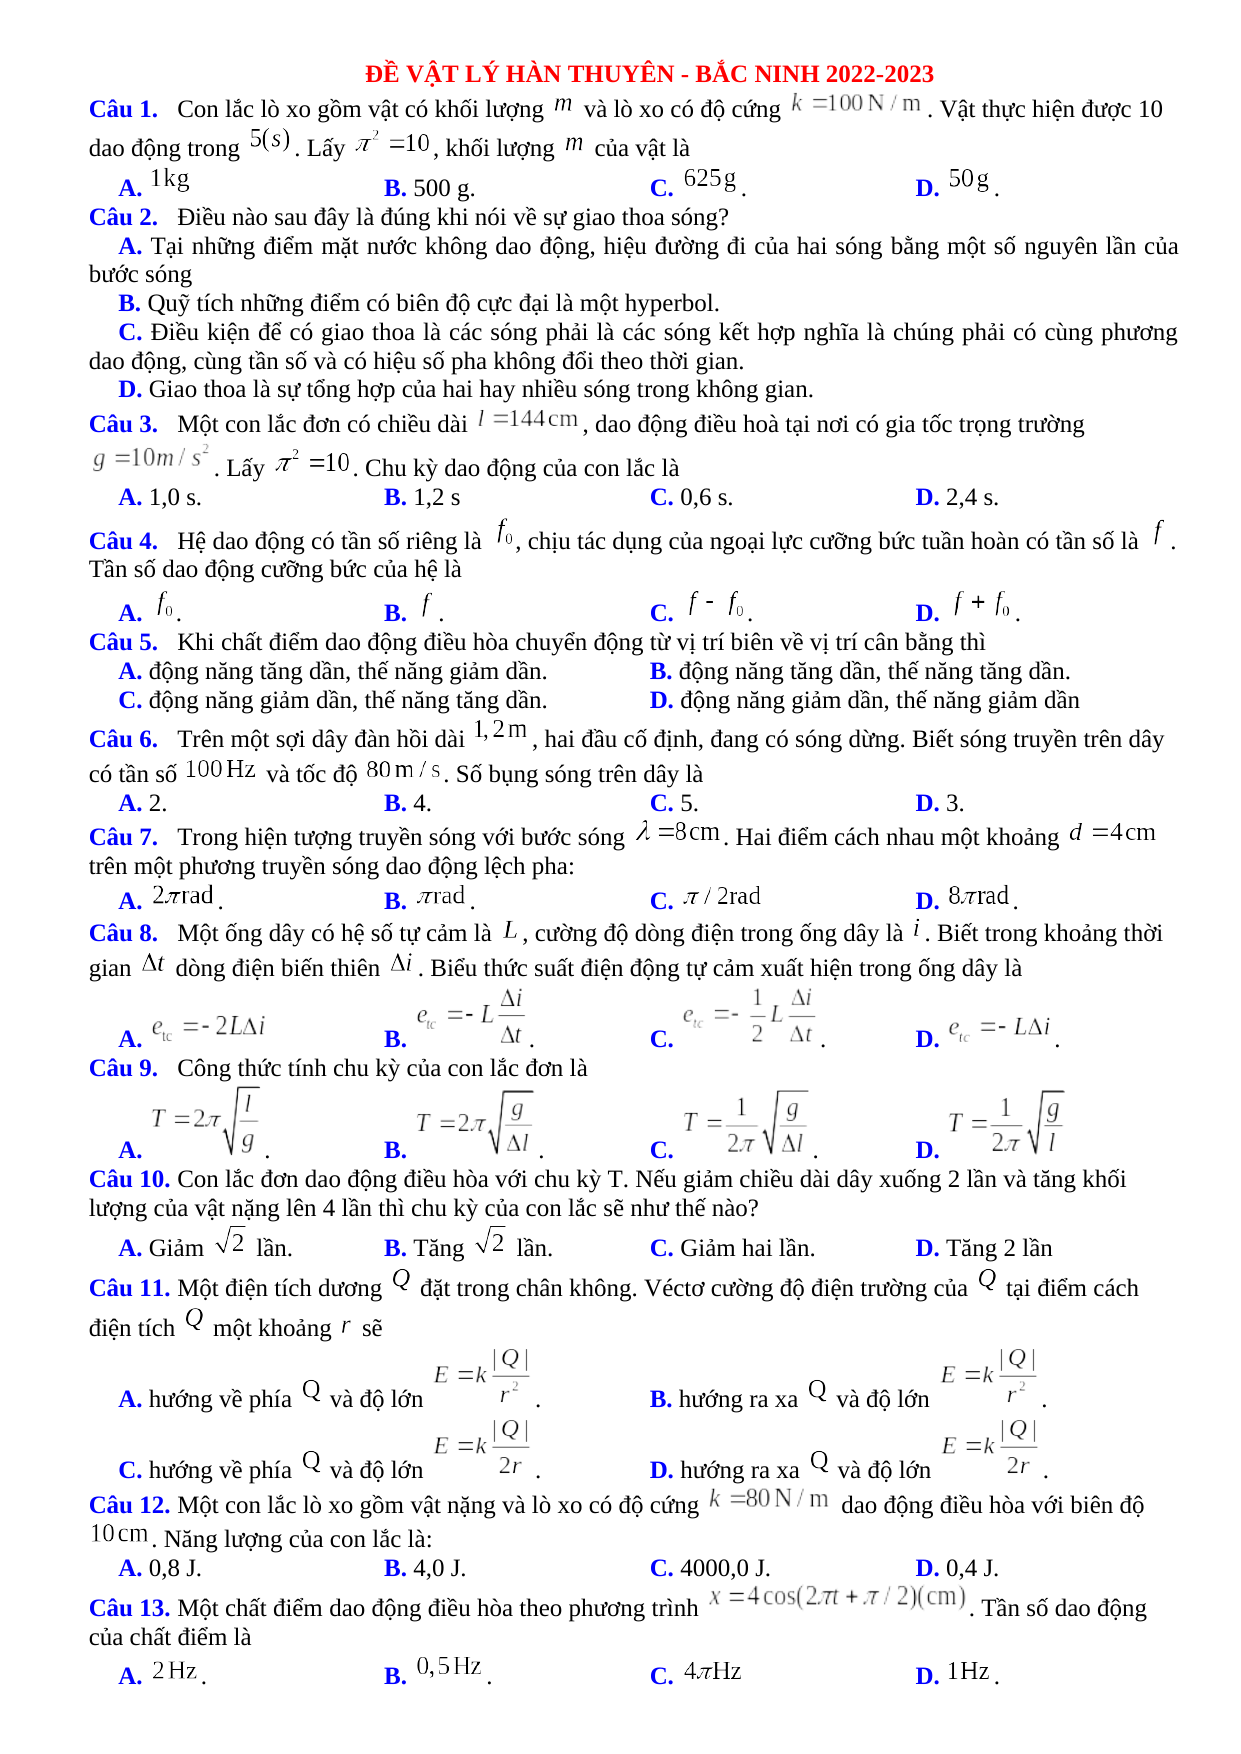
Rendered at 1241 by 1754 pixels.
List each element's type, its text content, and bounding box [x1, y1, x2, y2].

text A. B. . C. . D. . [88, 982, 1181, 1053]
text C. Điều kiện để có giao thoa là các sóng phải là các sóng kết hợp nghĩa là chúng phải có cùng phương dao động, cùng tần số và có hiệu số pha không đổi theo thời gian. [88, 317, 1181, 374]
text A. Giảm lần. B. Tăng lần. C. Giảm hai lần. D. Tăng 2 lần [88, 1221, 1181, 1262]
list Một ống dây có hệ số tự cảm là , cường độ dòng điện trong ống dây là . Biết trong khoảng thời gian dòng điện biến thiên . Biểu thức suất điện động tự cảm xuất hiện trong ống dây là [88, 914, 1181, 982]
list Trên một sợi dây đàn hồi dài , hai đầu cố định, đang có sóng dừng. Biết sóng truyền trên dây có tần số và tốc độ . Số bụng sóng trên dây là [88, 713, 1181, 788]
list Một con lắc đơn có chiều dài , dao động điều hoà tại nơi có gia tốc trọng trường . Lấy . Chu kỳ dao động của con lắc là [88, 403, 1181, 482]
list Một con lắc lò xo gồm vật nặng và lò xo có độ cứng dao động điều hòa với biên độ . Năng lượng của con lắc là: [88, 1484, 1181, 1553]
text A. . B. . C. D. . [88, 880, 1181, 914]
text A. hướng về phía và độ lớn . B. hướng ra xa và độ lớn . [88, 1342, 1181, 1413]
list Con lắc đơn dao động điều hòa với chu kỳ T. Nếu giảm chiều dài dây xuống 2 lần và tăng khối lượng của vật nặng lên 4 lần thì chu kỳ của con lắc sẽ như thế nào? [88, 1164, 1181, 1221]
list Điều nào sau đây là đúng khi nói về sự giao thoa sóng? [88, 202, 1181, 231]
text A. B. 500 g. C. . D. . [88, 162, 1181, 202]
list Hệ dao động có tần số riêng là , chịu tác dụng của ngoại lực cưỡng bức tuần hoàn có tần số là . Tần số dao động cưỡng bức của hệ là [88, 511, 1181, 583]
text D. Giao thoa là sự tổng hợp của hai hay nhiều sóng trong không gian. [88, 374, 1181, 403]
list Một chất điểm dao động điều hòa theo phương trình . Tần số dao động của chất điểm là [88, 1582, 1181, 1650]
list Một điện tích dương đặt trong chân không. Véctơ cường độ điện trường của tại điểm cách điện tích một khoảng sẽ [88, 1262, 1181, 1342]
list Công thức tính chu kỳ của con lắc đơn là [88, 1053, 1181, 1081]
text A. động năng tăng dần, thế năng giảm dần. B. động năng tăng dần, thế năng tăng dần. [88, 656, 1181, 685]
text B. Quỹ tích những điểm có biên độ cực đại là một hyperbol. [88, 288, 1181, 317]
text ĐỀ VẬT LÝ HÀN THUYÊN - BẮC NINH 2022-2023 [88, 59, 1181, 88]
text A. 2. B. 4. C. 5. D. 3. [88, 788, 1181, 817]
text A. . B. . C. . D. . [88, 583, 1181, 627]
text A. Tại những điểm mặt nước không dao động, hiệu đường đi của hai sóng bằng một số nguyên lần của bước sóng [88, 231, 1181, 288]
list Trong hiện tượng truyền sóng với bước sóng . Hai điểm cách nhau một khoảng trên một phương truyền sóng dao động lệch pha: [88, 817, 1181, 880]
list Con lắc lò xo gồm vật có khối lượng và lò xo có độ cứng . Vật thực hiện được 10 dao động trong . Lấy , khối lượng của vật là [88, 88, 1181, 162]
text A. . B. . C. . D. [88, 1081, 1181, 1164]
text A. 0,8 J. B. 4,0 J. C. 4000,0 J. D. 0,4 J. [88, 1553, 1181, 1582]
text C. hướng về phía và độ lớn . D. hướng ra xa và độ lớn . [88, 1413, 1181, 1484]
text C. động năng giảm dần, thế năng tăng dần. D. động năng giảm dần, thế năng giảm dần [88, 685, 1181, 713]
list Khi chất điểm dao động điều hòa chuyển động từ vị trí biên về vị trí cân bằng thì [88, 627, 1181, 656]
text A. 1,0 s. B. 1,2 s C. 0,6 s. D. 2,4 s. [88, 482, 1181, 511]
text A. . B. . C. D. . [88, 1650, 1181, 1690]
